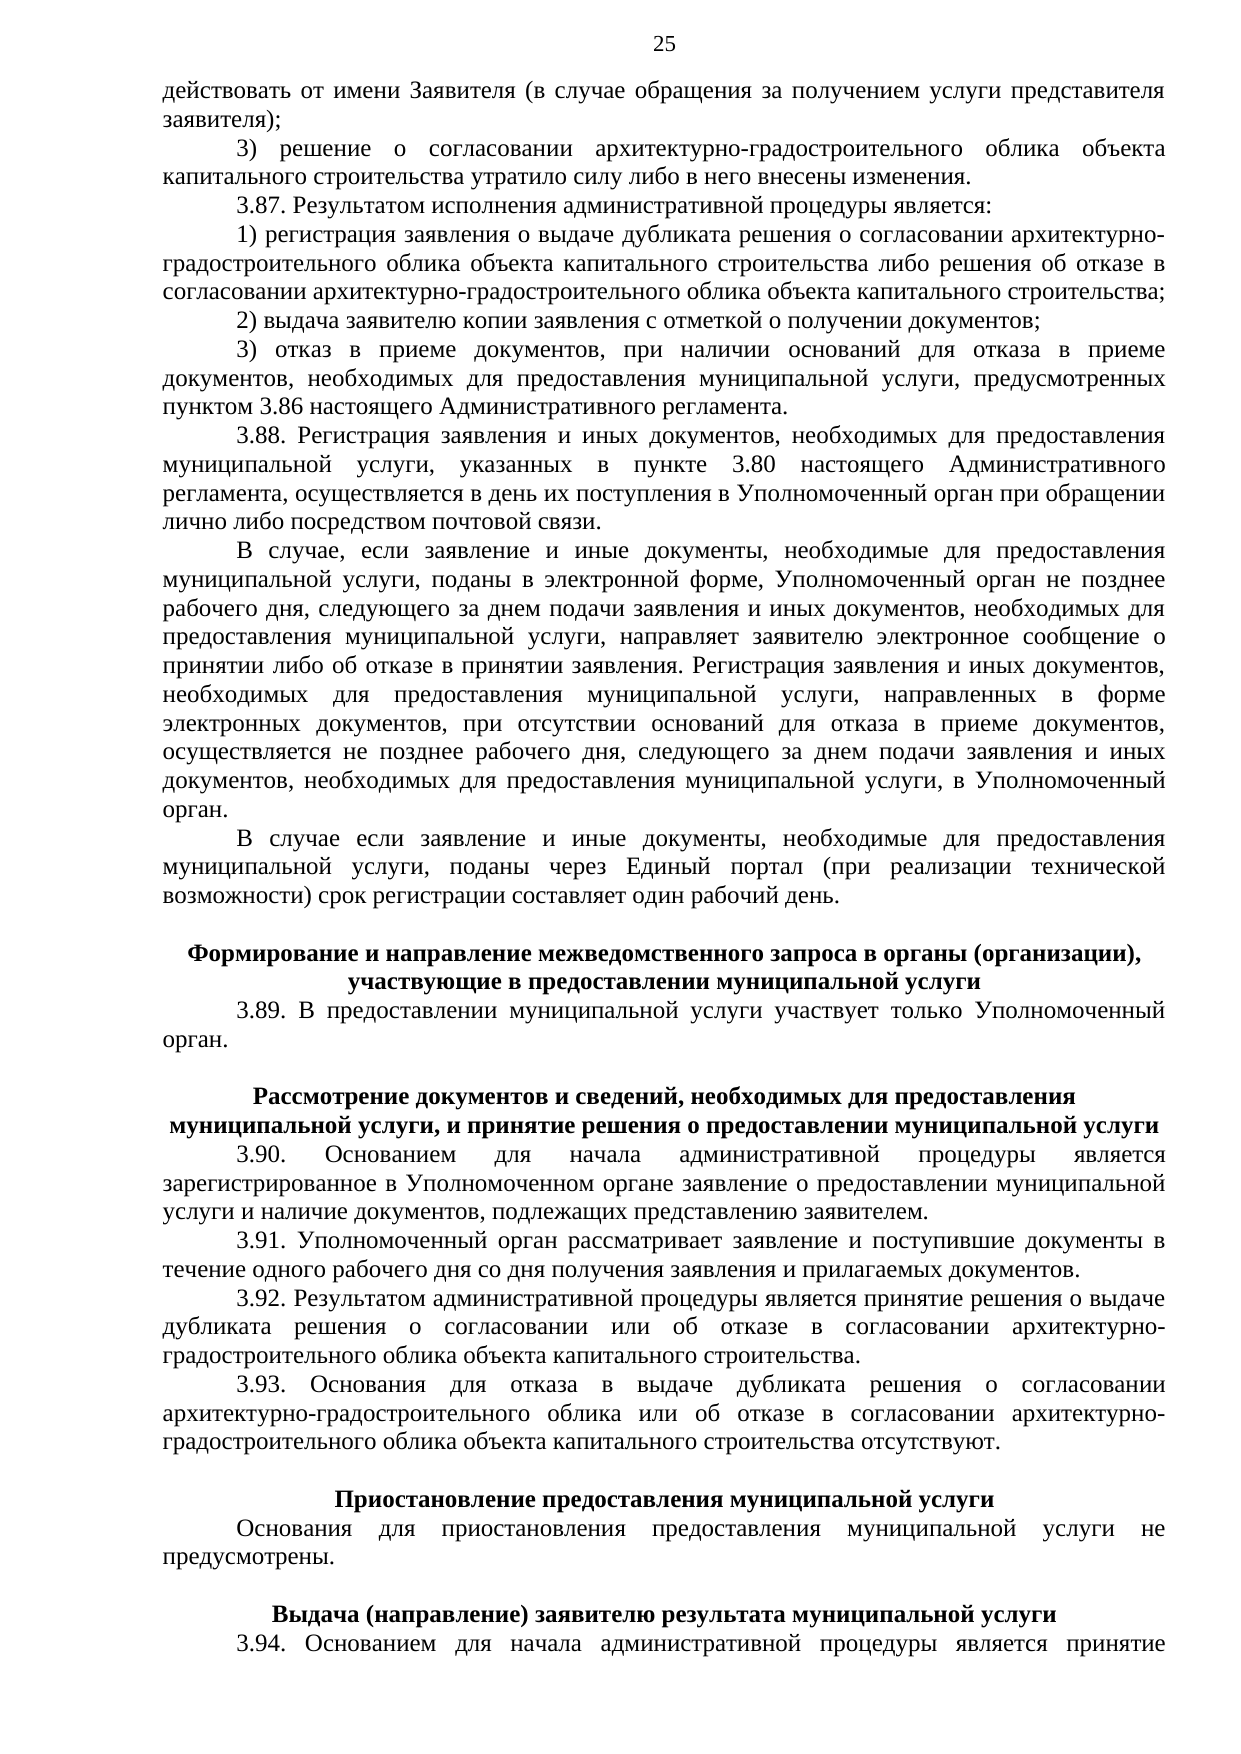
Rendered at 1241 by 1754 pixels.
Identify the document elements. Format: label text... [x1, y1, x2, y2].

title 3.88. Регистрация заявления и иных документов, необходимых для предоставления муниципальной услуги, указанных в пункте 3.80 настоящего Административного регламента, осуществляется в день их поступления в Уполномоченный орган при обращении лично либо посредством почтовой связи. [162, 420, 1166, 535]
title В случае, если заявление и иные документы, необходимые для предоставления муниципальной услуги, поданы в электронной форме, Уполномоченный орган не позднее рабочего дня, следующего за днем подачи заявления и иных документов, необходимых для предоставления муниципальной услуги, направляет заявителю электронное сообщение о принятии либо об отказе в принятии заявления. Регистрация заявления и иных документов, необходимых для предоставления муниципальной услуги, направленных в форме электронных документов, при отсутствии оснований для отказа в приеме документов, осуществляется не позднее рабочего дня, следующего за днем подачи заявления и иных документов, необходимых для предоставления муниципальной услуги, в Уполномоченный орган. [162, 535, 1166, 823]
title 1) регистрация заявления о выдаче дубликата решения о согласовании архитектурно-градостроительного облика объекта капитального строительства либо решения об отказе в согласовании архитектурно-градостроительного облика объекта капитального строительства; [162, 219, 1166, 305]
title 3.93. Основания для отказа в выдаче дубликата решения о согласовании архитектурно-градостроительного облика или об отказе в согласовании архитектурно-градостроительного облика объекта капитального строительства отсутствуют. [162, 1369, 1166, 1455]
title В случае если заявление и иные документы, необходимые для предоставления муниципальной услуги, поданы через Единый портал (при реализации технической возможности) срок регистрации составляет один рабочий день. [162, 823, 1166, 909]
title 3) решение о согласовании архитектурно-градостроительного облика объекта капитального строительства утратило силу либо в него внесены изменения. [162, 133, 1166, 190]
text Выдача (направление) заявителю результата муниципальной услуги [162, 1599, 1166, 1628]
text Приостановление предоставления муниципальной услуги [162, 1484, 1166, 1513]
title 2) выдача заявителю копии заявления с отметкой о получении документов; [162, 305, 1166, 334]
title 3.92. Результатом административной процедуры является принятие решения о выдаче дубликата решения о согласовании или об отказе в согласовании архитектурно-градостроительного облика объекта капитального строительства. [162, 1283, 1166, 1369]
title 3.91. Уполномоченный орган рассматривает заявление и поступившие документы в течение одного рабочего дня со дня получения заявления и прилагаемых документов. [162, 1225, 1166, 1283]
title Основания для приостановления предоставления муниципальной услуги не предусмотрены. [162, 1513, 1166, 1570]
title 3.89. В предоставлении муниципальной услуги участвует только Уполномоченный орган. [162, 995, 1166, 1053]
text Формирование и направление межведомственного запроса в органы (организации), участвующие в предоставлении муниципальной услуги [162, 938, 1166, 995]
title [162, 75, 1166, 133]
title 3.87. Результатом исполнения административной процедуры является: [162, 190, 1166, 219]
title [162, 1628, 1166, 1656]
title 3.90. Основанием для начала административной процедуры является зарегистрированное в Уполномоченном органе заявление о предоставлении муниципальной услуги и наличие документов, подлежащих представлению заявителем. [162, 1139, 1166, 1225]
text Рассмотрение документов и сведений, необходимых для предоставления муниципальной услуги, и принятие решения о предоставлении муниципальной услуги [162, 1081, 1166, 1139]
title 3) отказ в приеме документов, при наличии оснований для отказа в приеме документов, необходимых для предоставления муниципальной услуги, предусмотренных пунктом 3.86 настоящего Административного регламента. [162, 334, 1166, 420]
